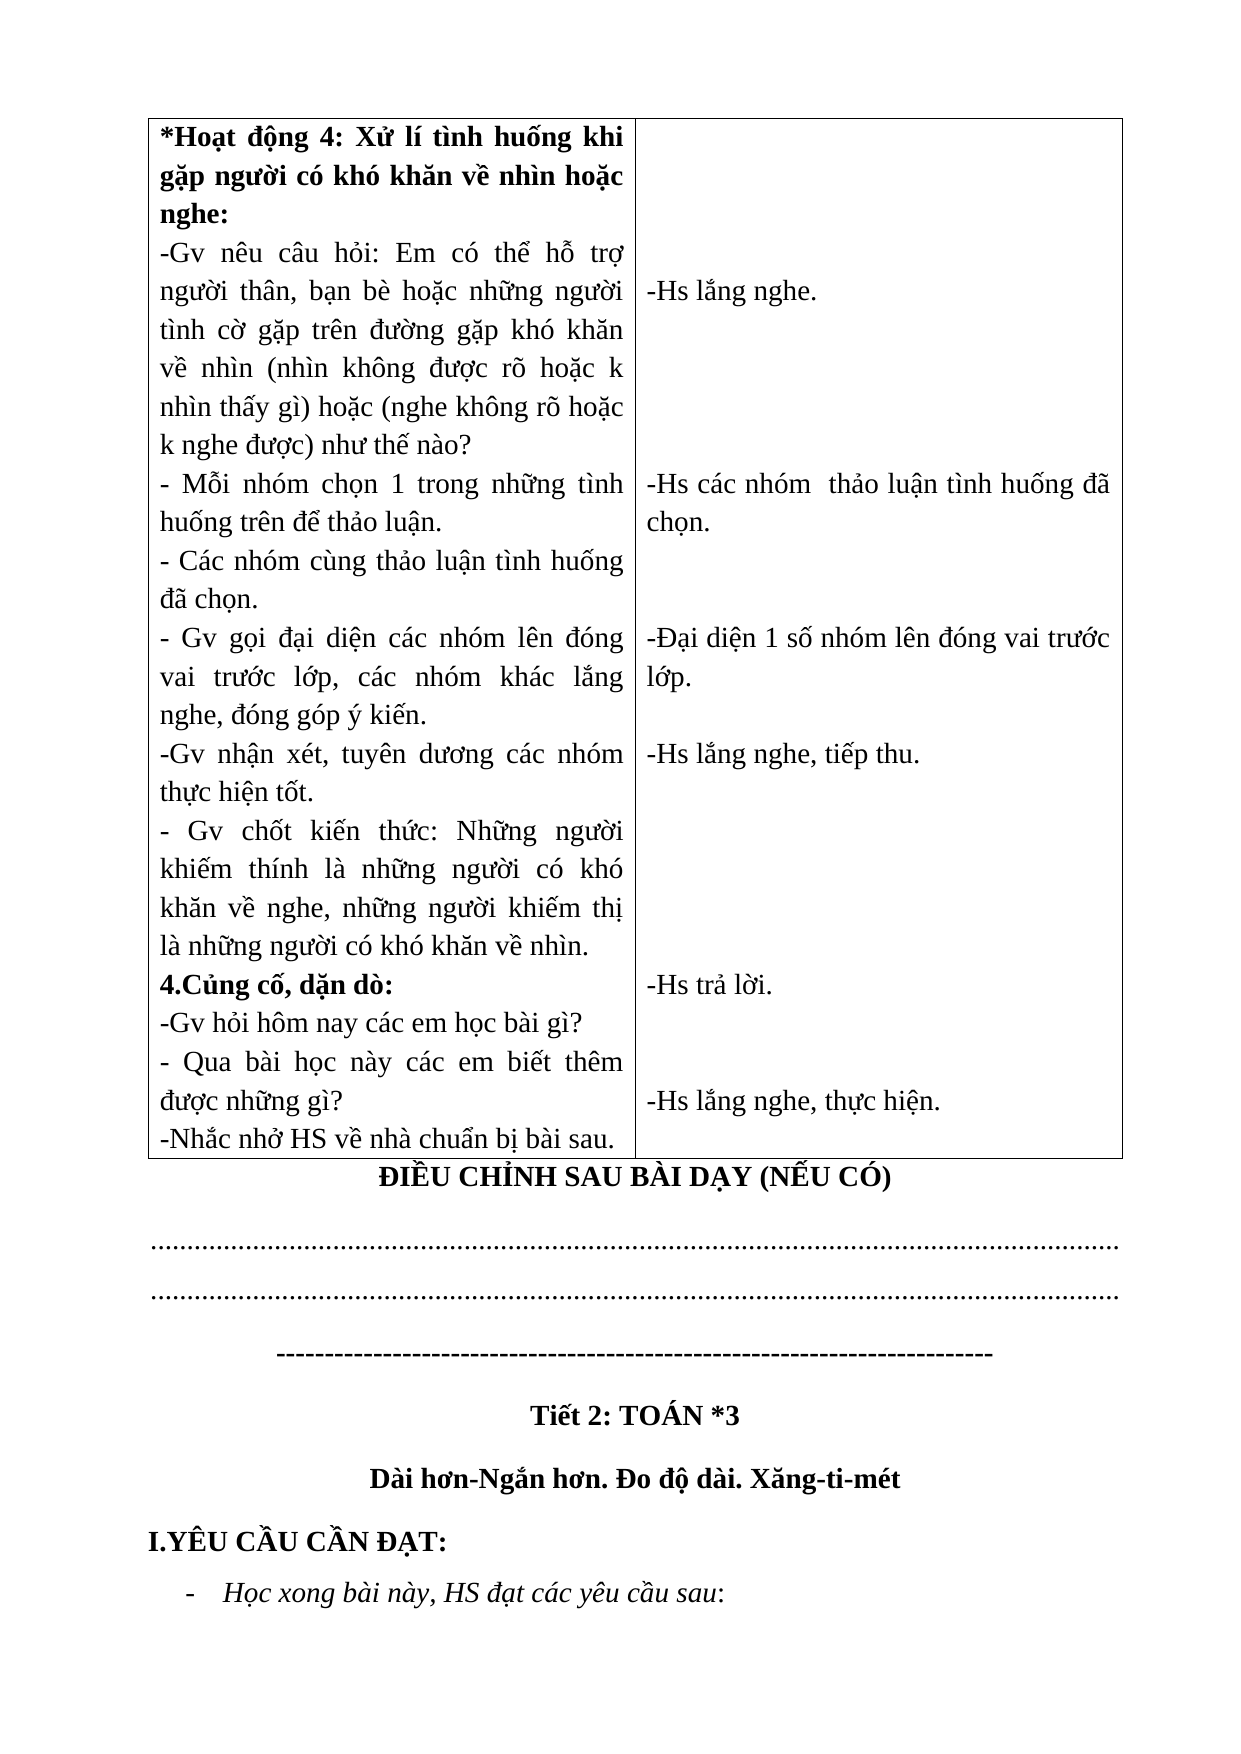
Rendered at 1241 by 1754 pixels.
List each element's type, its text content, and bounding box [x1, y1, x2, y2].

text ĐIỀU CHỈNH SAU BÀI DẠY (NẾU CÓ) [148, 1159, 1122, 1193]
text Tiết 2: TOÁN *3 [148, 1398, 1122, 1432]
text ..................................................................................................................................... ..................................................................................................................................... [148, 1222, 1122, 1306]
text -------------------------------------------------------------------------- [148, 1335, 1122, 1369]
list Học xong bài này, HS đạt các yêu cầu sau: [185, 1575, 1122, 1608]
text Dài hơn-Ngắn hơn. Đo độ dài. Xăng-ti-mét [148, 1461, 1122, 1494]
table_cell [149, 119, 635, 1158]
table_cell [636, 119, 1122, 1158]
text I.YÊU CẦU CẦN ĐẠT: [148, 1524, 1122, 1557]
